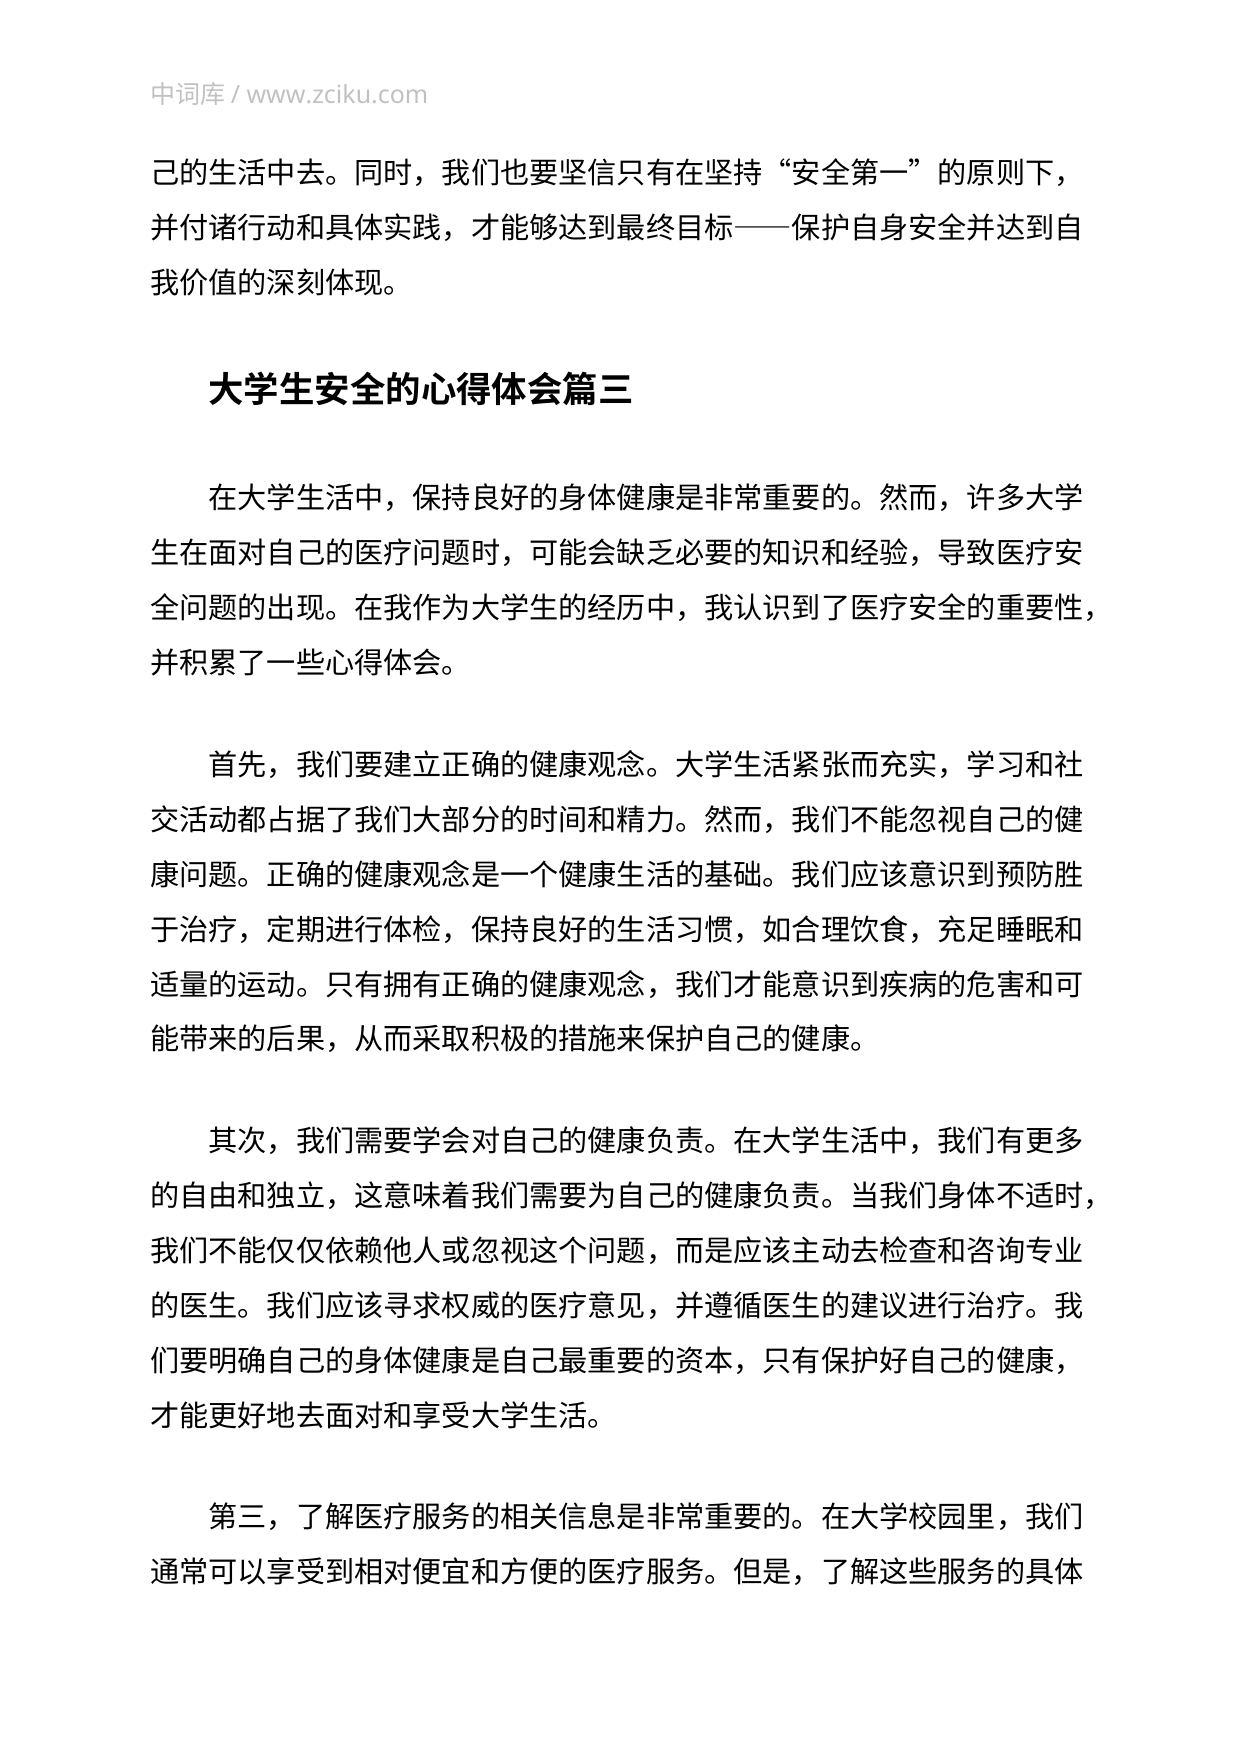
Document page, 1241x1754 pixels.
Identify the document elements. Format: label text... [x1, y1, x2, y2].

text 其次，我们需要学会对自己的健康负责。在大学生活中，我们有更多的自由和独立，这意味着我们需要为自己的健康负责。当我们身体不适时，我们不能仅仅依赖他人或忽视这个问题，而是应该主动去检查和咨询专业的医生。我们应该寻求权威的医疗意见，并遵循医生的建议进行治疗。我们要明确自己的身体健康是自己最重要的资本，只有保护好自己的健康，才能更好地去面对和享受大学生活。 [150, 1118, 1090, 1434]
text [150, 150, 1090, 302]
text 大学生安全的心得体会篇三 [150, 362, 1090, 413]
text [150, 1494, 1090, 1591]
text 在大学生活中，保持良好的身体健康是非常重要的。然而，许多大学生在面对自己的医疗问题时，可能会缺乏必要的知识和经验，导致医疗安全问题的出现。在我作为大学生的经历中，我认识到了医疗安全的重要性，并积累了一些心得体会。 [150, 475, 1090, 682]
text 首先，我们要建立正确的健康观念。大学生活紧张而充实，学习和社交活动都占据了我们大部分的时间和精力。然而，我们不能忽视自己的健康问题。正确的健康观念是一个健康生活的基础。我们应该意识到预防胜于治疗，定期进行体检，保持良好的生活习惯，如合理饮食，充足睡眠和适量的运动。只有拥有正确的健康观念，我们才能意识到疾病的危害和可能带来的后果，从而采取积极的措施来保护自己的健康。 [150, 741, 1090, 1058]
